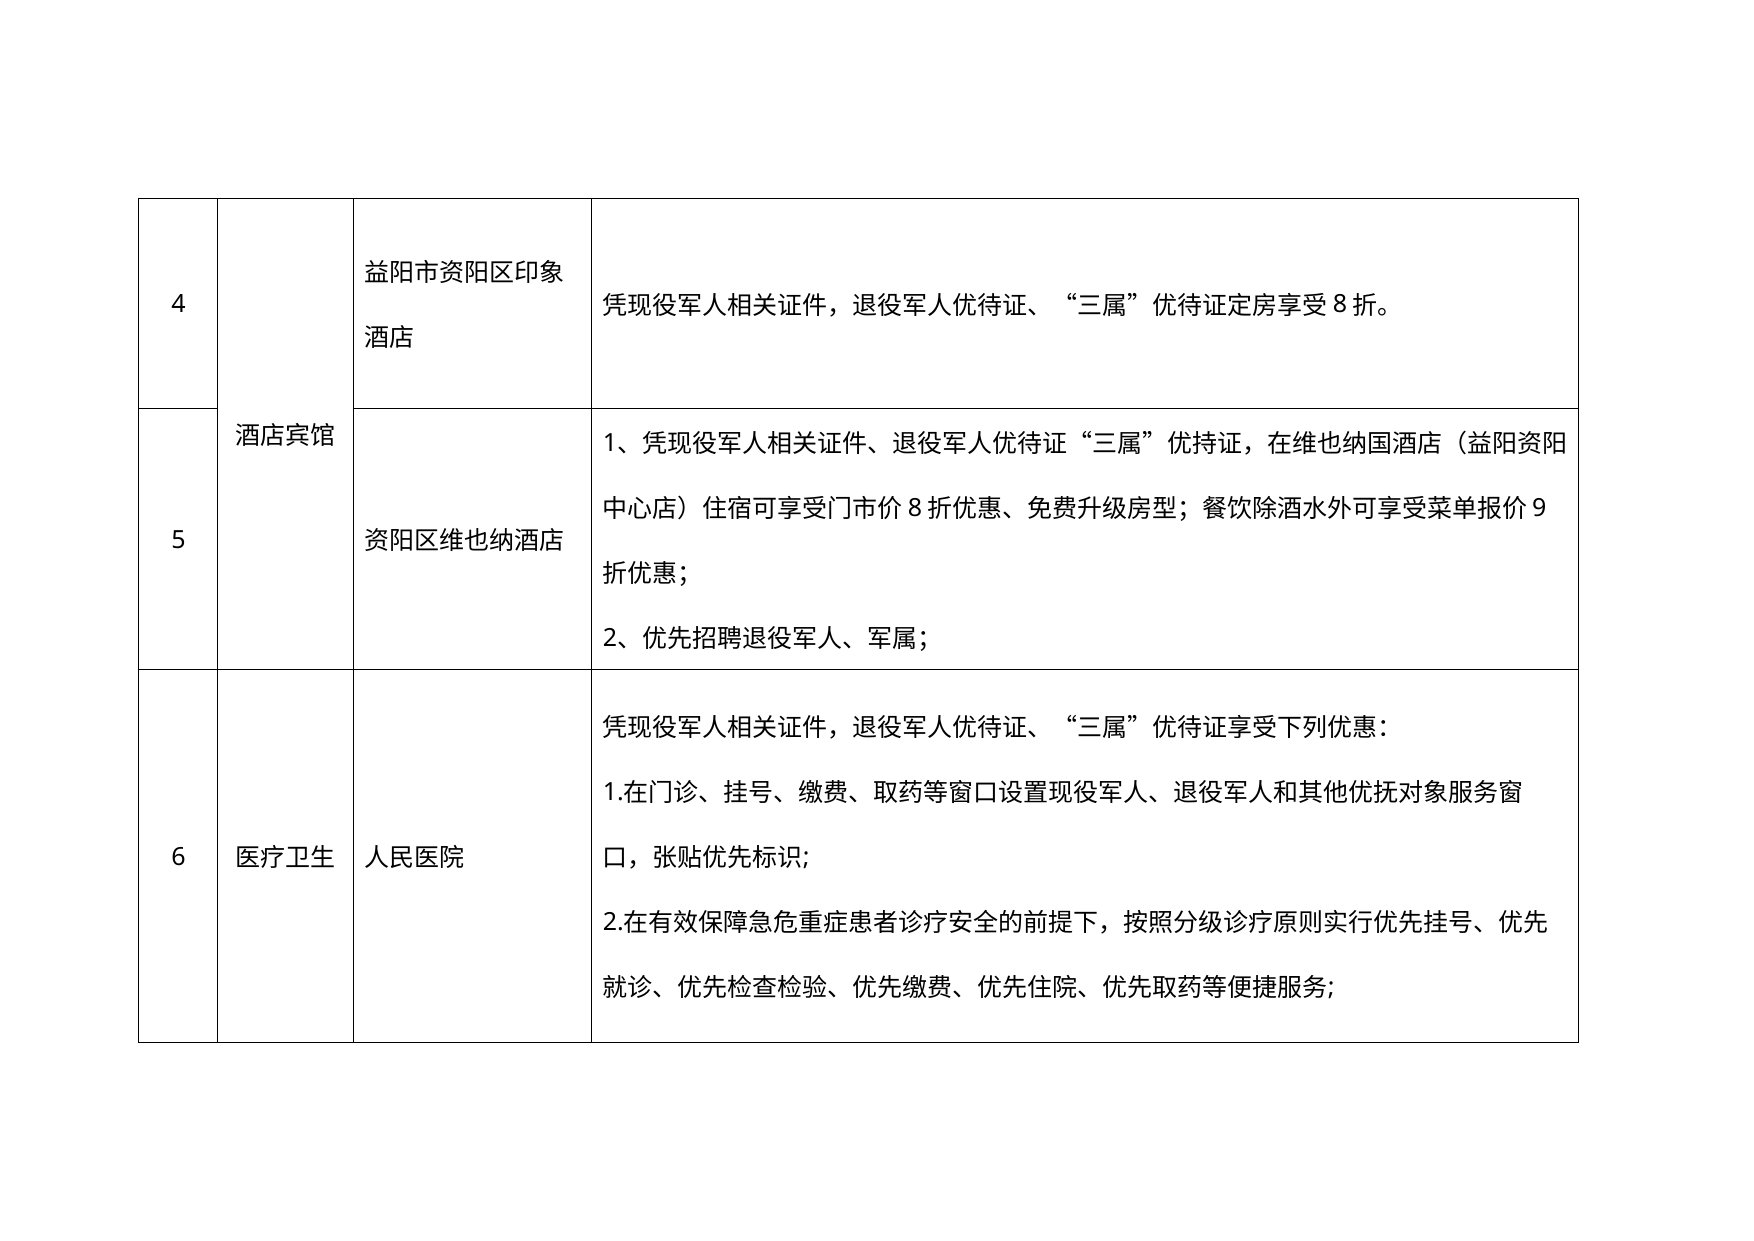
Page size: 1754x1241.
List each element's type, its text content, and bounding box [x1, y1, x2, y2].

table_cell 人民医院 [354, 670, 591, 1042]
table_cell 1、凭现役军人相关证件、退役军人优待证“三属”优持证，在维也纳国酒店（益阳资阳中心店）住宿可享受门市价8折优惠、免费升级房型；餐饮除酒水外可享受菜单报价9折优惠； 2、优先招聘退役军人、军属； [592, 409, 1578, 669]
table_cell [592, 670, 1578, 1042]
table_cell 凭现役军人相关证件，退役军人优待证、“三属”优待证定房享受8折。 [592, 199, 1578, 408]
table_cell 5 [139, 409, 217, 669]
table_cell 酒店宾馆 [218, 199, 353, 669]
table_cell 资阳区维也纳酒店 [354, 409, 591, 669]
table_cell 4 [139, 199, 217, 408]
table_cell 医疗卫生 [218, 670, 353, 1042]
table_cell 6 [139, 670, 217, 1042]
table_cell 益阳市资阳区印象酒店 [354, 199, 591, 408]
